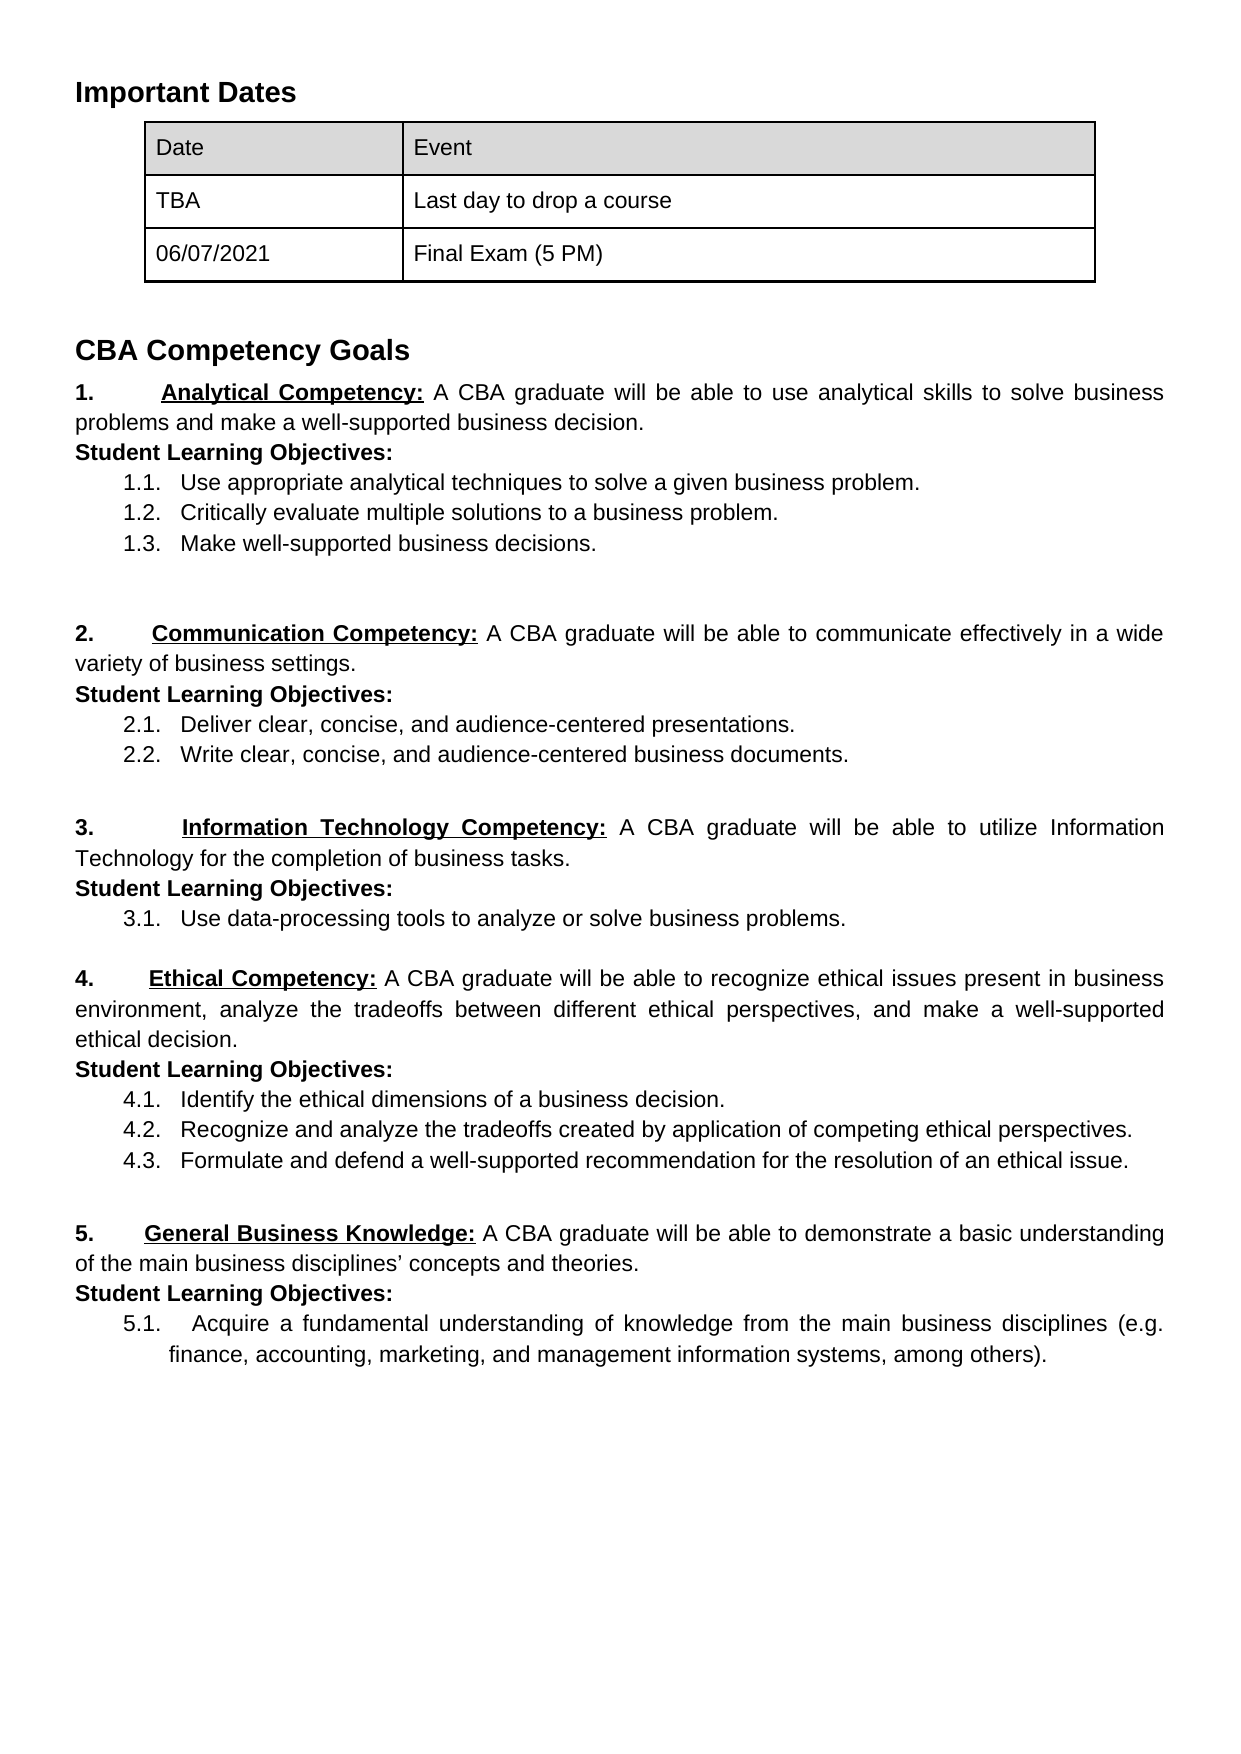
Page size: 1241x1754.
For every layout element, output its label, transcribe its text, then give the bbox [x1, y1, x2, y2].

text 2. Communication Competency: A CBA graduate will be able to communicate effectively in a wide variety of business settings. [75, 620, 1165, 677]
table_header Date [146, 123, 402, 174]
text 3.1. Use data-processing tools to analyze or solve business problems. [123, 905, 1165, 931]
table_cell 06/07/2021 [146, 229, 402, 280]
text Student Learning Objectives: [75, 681, 1165, 707]
text 3. Information Technology Competency: A CBA graduate will be able to utilize Information Technology for the completion of business tasks. [75, 814, 1165, 871]
text Student Learning Objectives: [75, 875, 1165, 901]
table_cell Last day to drop a course [404, 176, 1094, 227]
text Student Learning Objectives: [75, 1056, 1165, 1082]
table_cell Final Exam (5 PM) [404, 229, 1094, 280]
table_header Event [404, 123, 1094, 174]
text 4.1. Identify the ethical dimensions of a business decision. [123, 1086, 1165, 1112]
text 5. General Business Knowledge: A CBA graduate will be able to demonstrate a basic understanding of the main business disciplines’ concepts and theories. [75, 1220, 1165, 1276]
text 2.2. Write clear, concise, and audience-centered business documents. [123, 741, 1165, 767]
text 2.1. Deliver clear, concise, and audience-centered presentations. [123, 711, 1165, 737]
subtitle Important Dates [75, 75, 1165, 108]
text Student Learning Objectives: [75, 1280, 1165, 1307]
text 4. Ethical Competency: A CBA graduate will be able to recognize ethical issues present in business environment, analyze the tradeoffs between different ethical perspectives, and make a well-supported ethical decision. [75, 965, 1165, 1052]
text 1.1. Use appropriate analytical techniques to solve a given business problem. [123, 469, 1165, 496]
text 4.3. Formulate and defend a well-supported recommendation for the resolution of an ethical issue. [123, 1147, 1165, 1173]
subtitle CBA Competency Goals [75, 332, 1165, 366]
table_cell TBA [146, 176, 402, 227]
text 1. Analytical Competency: A CBA graduate will be able to use analytical skills to solve business problems and make a well-supported business decision. [75, 378, 1165, 435]
text 5.1. Acquire a fundamental understanding of knowledge from the main business disciplines (e.g. finance, accounting, marketing, and management information systems, among others). [123, 1310, 1165, 1367]
text 1.3. Make well-supported business decisions. [123, 529, 1165, 556]
text Student Learning Objectives: [75, 439, 1165, 465]
text 1.2. Critically evaluate multiple solutions to a business problem. [123, 499, 1165, 526]
text 4.2. Recognize and analyze the tradeoffs created by application of competing ethical perspectives. [123, 1116, 1165, 1143]
